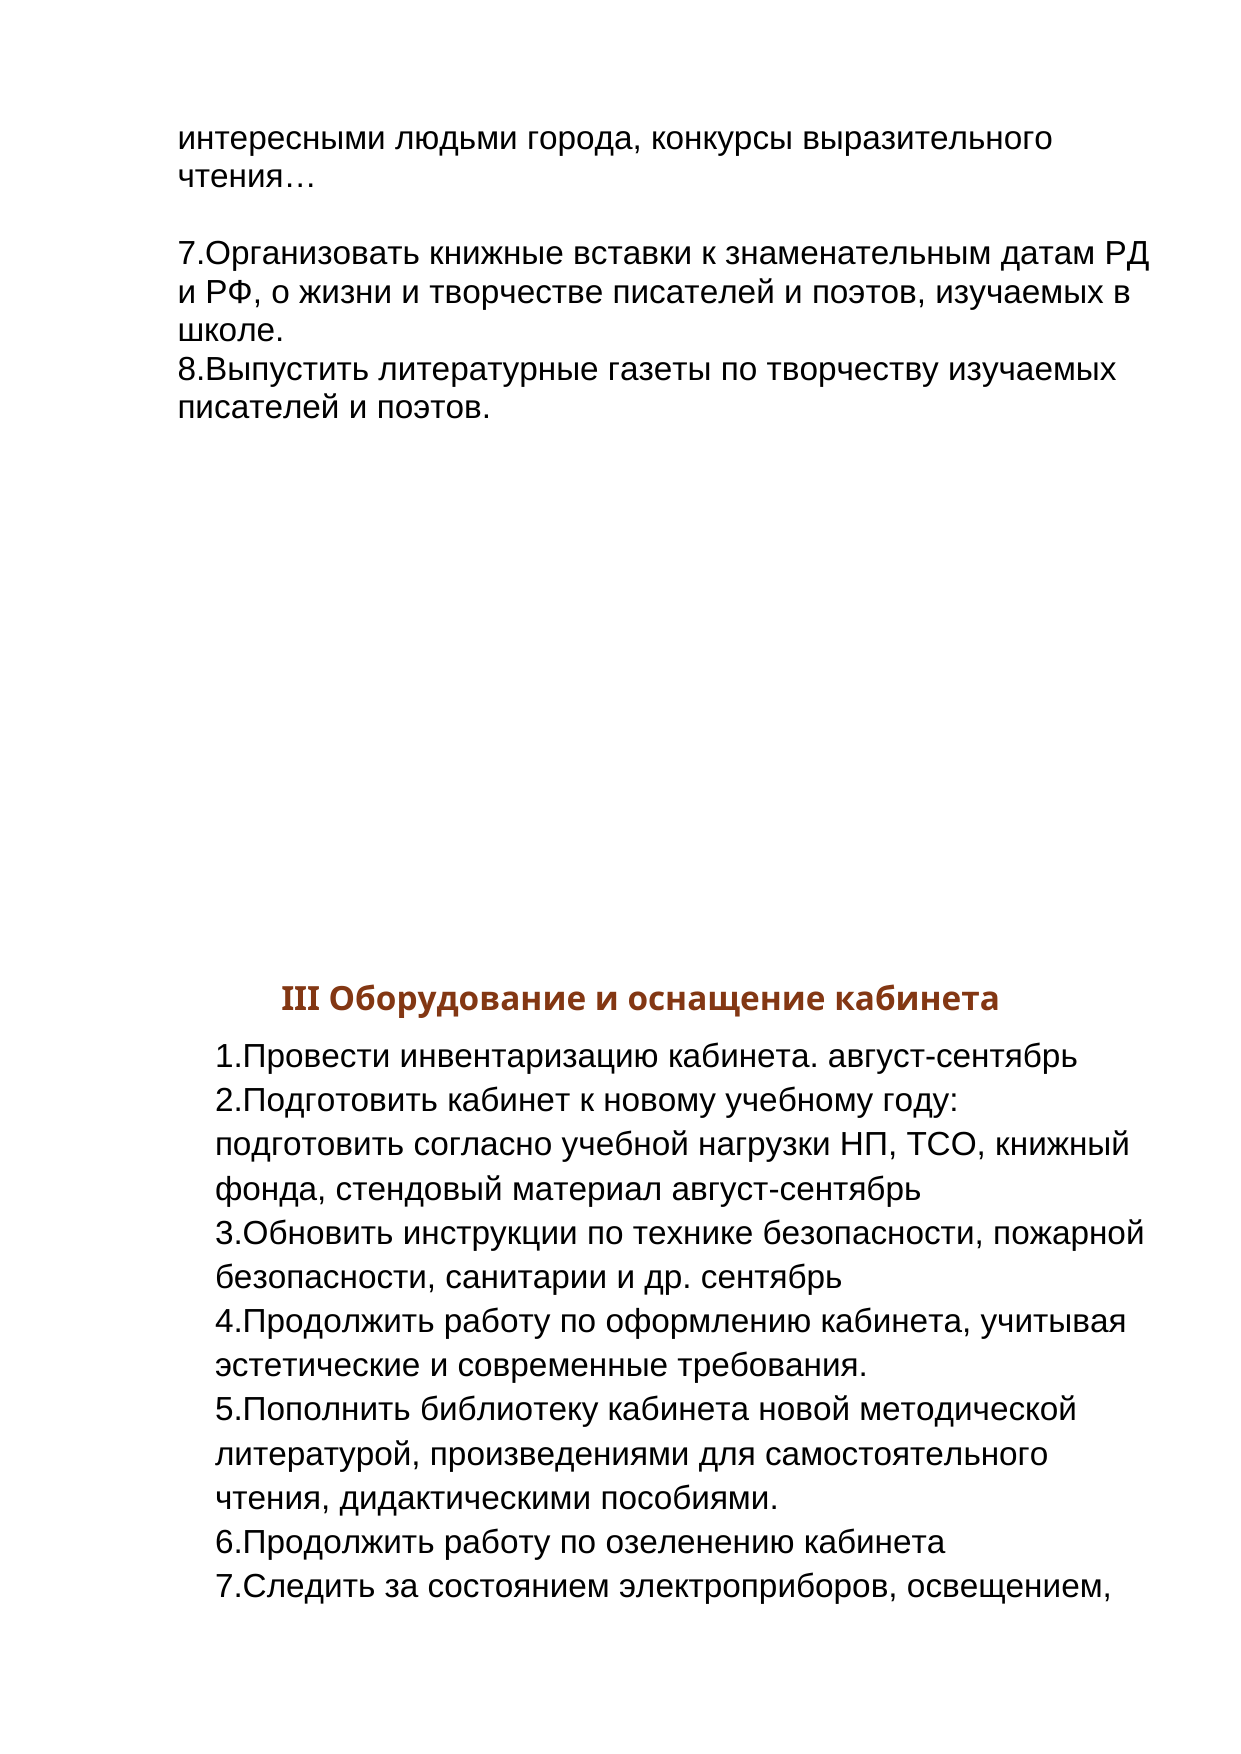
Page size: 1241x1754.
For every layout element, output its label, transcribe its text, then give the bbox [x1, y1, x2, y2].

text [215, 1036, 1152, 1604]
text III Оборудование и оснащение кабинета [177, 975, 1152, 1020]
